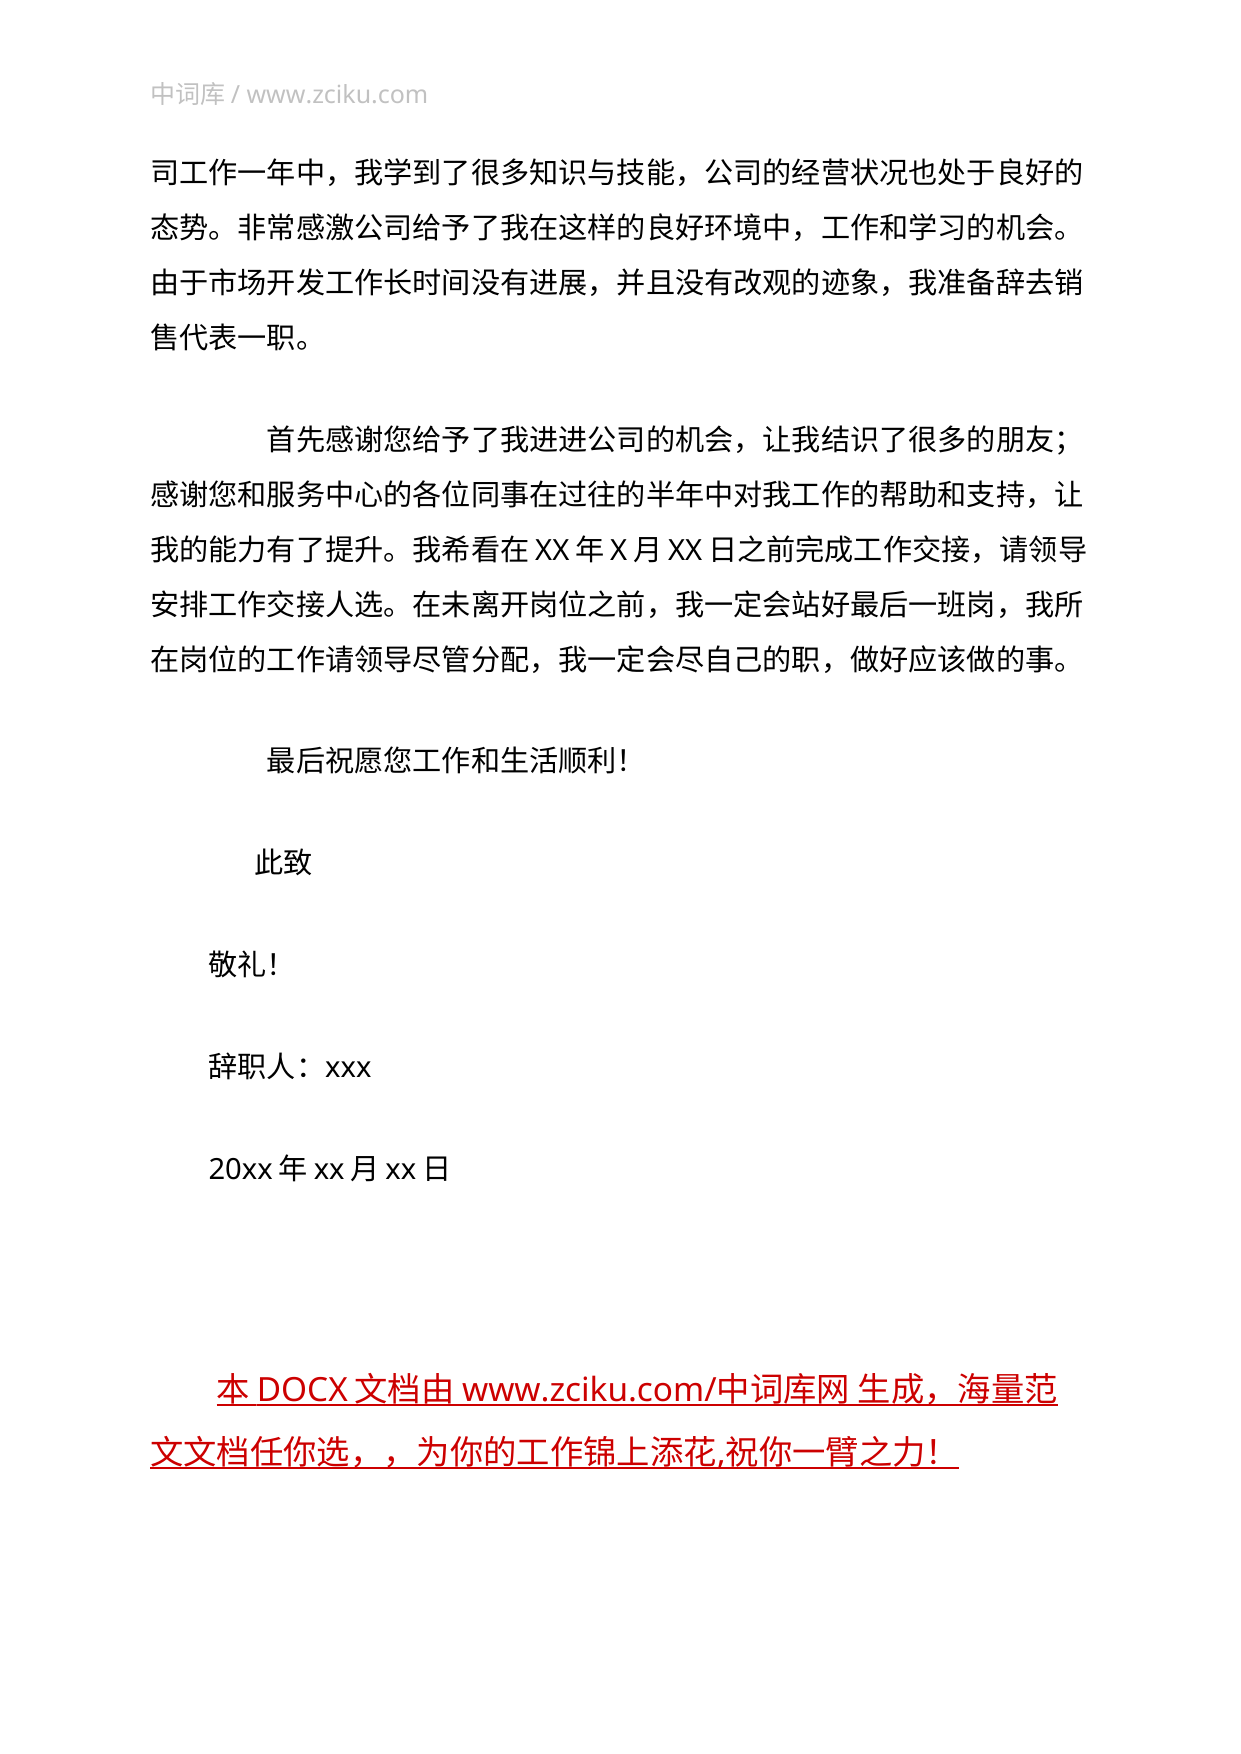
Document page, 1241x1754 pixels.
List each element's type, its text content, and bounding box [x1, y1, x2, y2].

text 敬礼！ [150, 942, 1090, 984]
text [150, 150, 1090, 357]
text 辞职人：xxx [150, 1043, 1090, 1086]
text 20xx年xx月xx日 [150, 1145, 1090, 1188]
text 本DOCX文档由 www.zciku.com/中词库网 生成，海量范文文档任你选，，为你的工作锦上添花,祝你一臂之力！ [150, 1363, 1090, 1474]
text 此致 [150, 840, 1090, 882]
text 首先感谢您给予了我进进公司的机会，让我结识了很多的朋友；感谢您和服务中心的各位同事在过往的半年中对我工作的帮助和支持，让我的能力有了提升。我希看在XX年X月XX日之前完成工作交接，请领导安排工作交接人选。在未离开岗位之前，我一定会站好最后一班岗，我所在岗位的工作请领导尽管分配，我一定会尽自己的职，做好应该做的事。 [150, 416, 1090, 678]
text 最后祝愿您工作和生活顺利！ [150, 738, 1090, 780]
